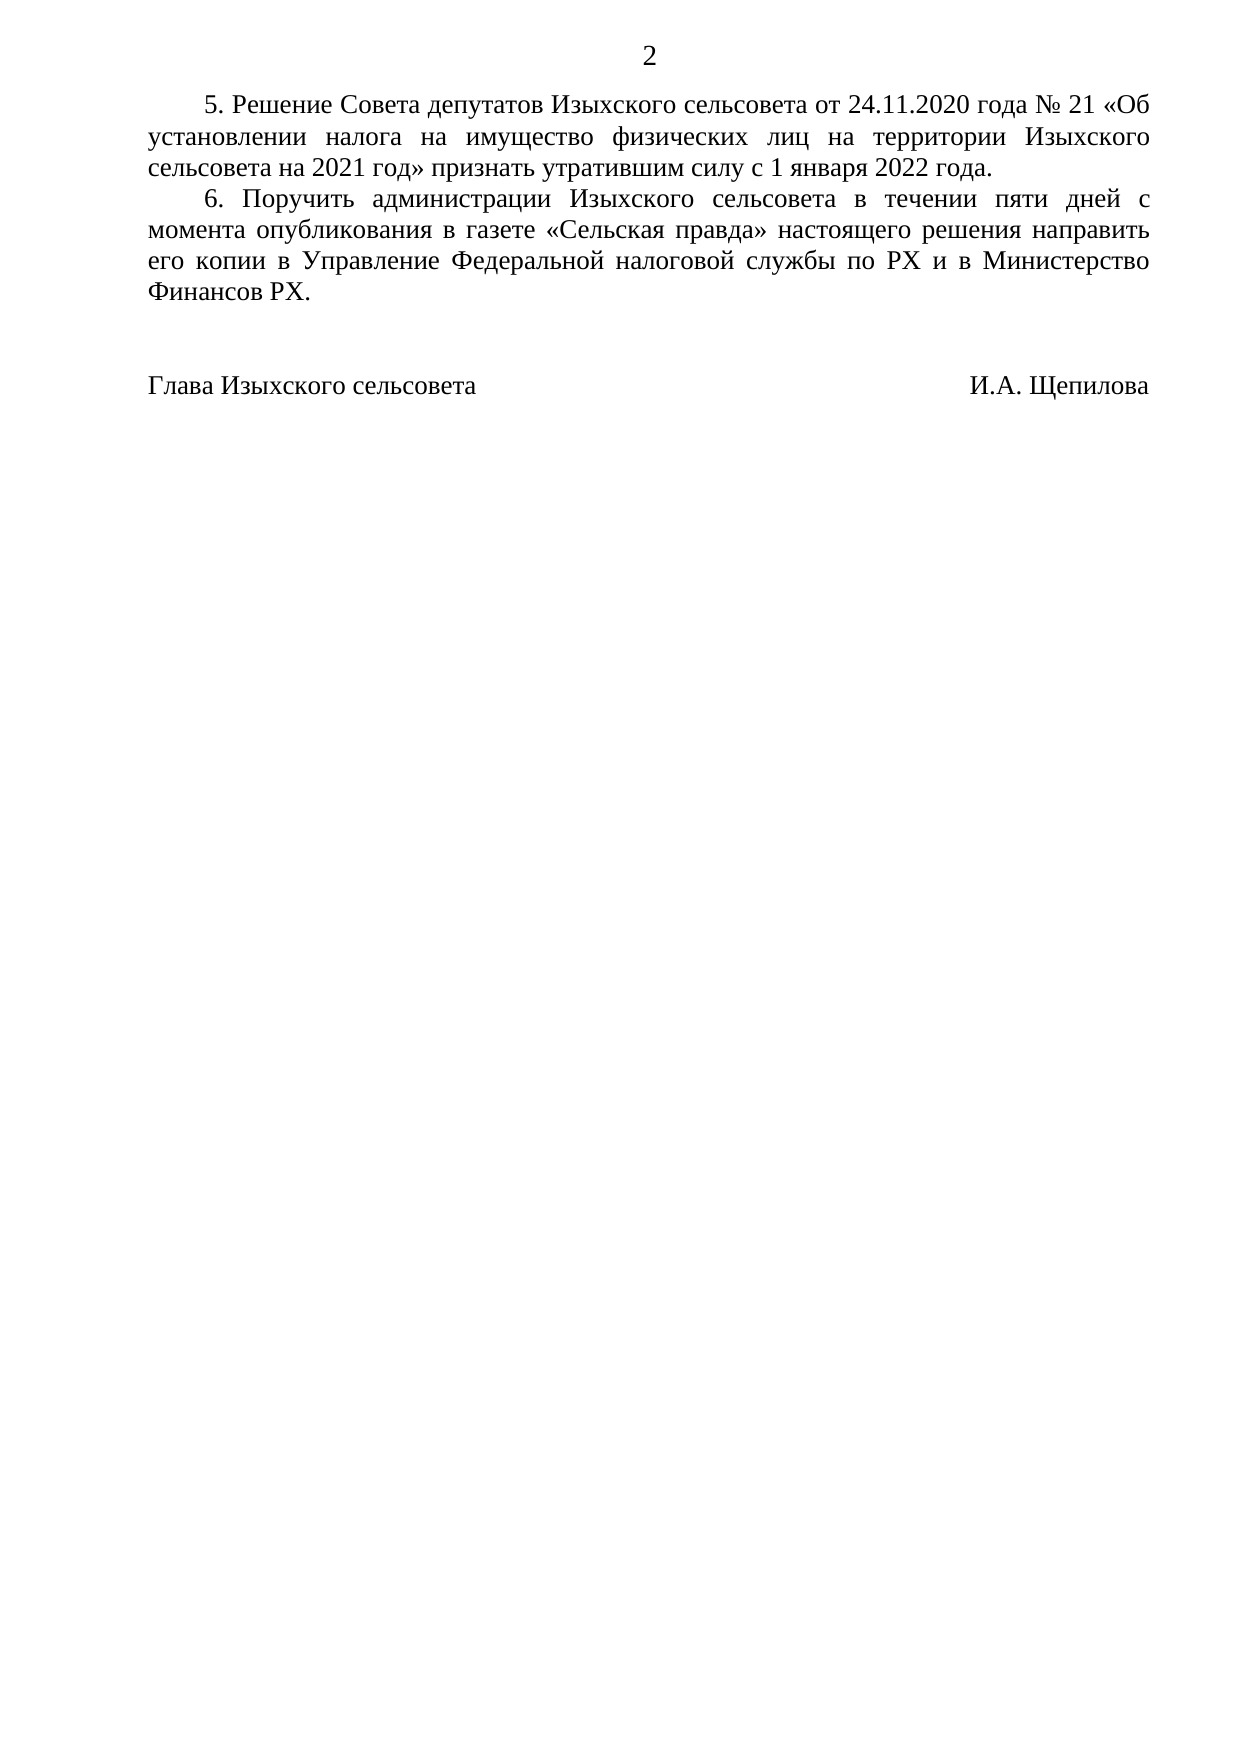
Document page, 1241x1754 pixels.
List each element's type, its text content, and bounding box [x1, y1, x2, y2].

text 6. Поручить администрации Изыхского сельсовета в течении пяти дней с момента опубликования в газете «Сельская правда» настоящего решения направить его копии в Управление Федеральной налоговой службы по РХ и в Министерство Финансов РХ. [148, 182, 1152, 307]
text 5. Решение Совета депутатов Изыхского сельсовета от 24.11.2020 года № 21 «Об установлении налога на имущество физических лиц на территории Изыхского сельсовета на 2021 год» признать утратившим силу с 1 января 2022 года. [148, 89, 1152, 182]
text Глава Изыхского сельсовета И.А. Щепилова [148, 369, 1152, 400]
